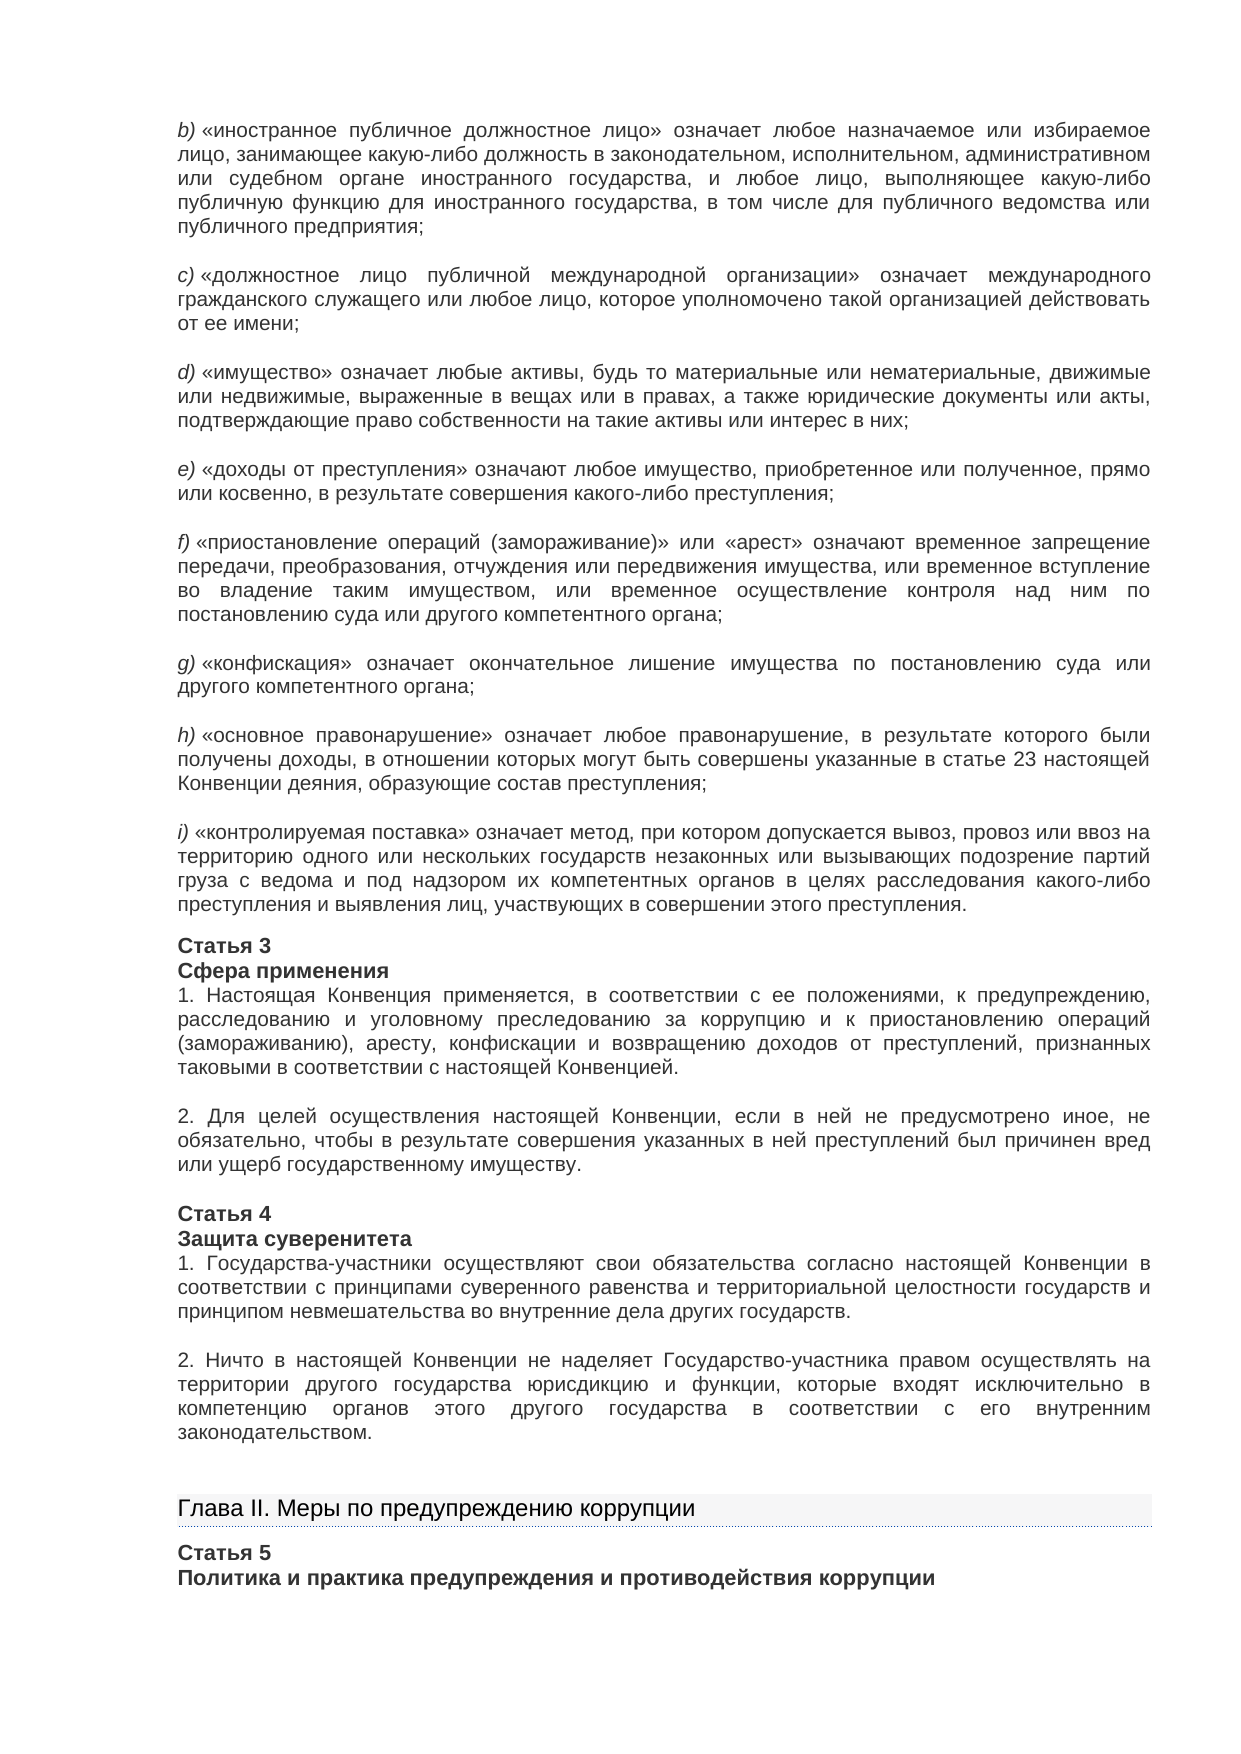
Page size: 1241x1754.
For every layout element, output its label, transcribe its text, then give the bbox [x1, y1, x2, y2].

text d) «имущество» означает любые активы, будь то материальные или нематериальные, движимые или недвижимые, выраженные в вещах или в правах, а также юридические документы или акты, подтверждающие право собственности на такие активы или интерес в них; [177, 360, 1152, 432]
text b) «иностранное публичное должностное лицо» означает любое назначаемое или избираемое лицо, занимающее какую-либо должность в законодательном, исполнительном, административном или судебном органе иностранного государства, и любое лицо, выполняющее какую-либо публичную функцию для иностранного государства, в том числе для публичного ведомства или публичного предприятия; [177, 118, 1152, 238]
text Статья 3 Сфера применения [177, 933, 1152, 983]
text 1. Настоящая Конвенция применяется, в соответствии с ее положениями, к предупреждению, расследованию и уголовному преследованию за коррупцию и к приостановлению операций (замораживанию), аресту, конфискации и возвращению доходов от преступлений, признанных таковыми в соответствии с настоящей Конвенцией. [177, 983, 1152, 1079]
text е) «доходы от преступления» означают любое имущество, приобретенное или полученное, прямо или косвенно, в результате совершения какого-либо преступления; [177, 457, 1152, 504]
text 1. Государства-участники осуществляют свои обязательства согласно настоящей Конвенции в соответствии с принципами суверенного равенства и территориальной целостности государств и принципом невмешательства во внутренние дела других государств. [177, 1251, 1152, 1323]
text 2. Ничто в настоящей Конвенции не наделяет Государство-участника правом осуществлять на территории другого государства юрисдикцию и функции, которые входят исключительно в компетенцию органов этого другого государства в соответствии с его внутренним законодательством. [177, 1348, 1152, 1444]
text f) «приостановление операций (замораживание)» или «арест» означают временное запрещение передачи, преобразования, отчуждения или передвижения имущества, или временное вступление во владение таким имуществом, или временное осуществление контроля над ним по постановлению суда или другого компетентного органа; [177, 529, 1152, 625]
text Статья 4 Защита суверенитета [177, 1201, 1152, 1251]
text Статья 5 Политика и практика предупреждения и противодействия коррупции [177, 1540, 1152, 1590]
text h) «основное правонарушение» означает любое правонарушение, в результате которого были получены доходы, в отношении которых могут быть совершены указанные в статье 23 настоящей Конвенции деяния, образующие состав преступления; [177, 723, 1152, 795]
text g) «конфискация» означает окончательное лишение имущества по постановлению суда или другого компетентного органа; [177, 650, 1152, 698]
text с) «должностное лицо публичной международной организации» означает международного гражданского служащего или любое лицо, которое уполномочено такой организацией действовать от ее имени; [177, 263, 1152, 335]
text 2. Для целей осуществления настоящей Конвенции, если в ней не предусмотрено иное, не обязательно, чтобы в результате совершения указанных в ней преступлений был причинен вред или ущерб государственному имуществу. [177, 1104, 1152, 1176]
text i) «контролируемая поставка» означает метод, при котором допускается вывоз, провоз или ввоз на территорию одного или нескольких государств незаконных или вызывающих подозрение партий груза с ведома и под надзором их компетентных органов в целях расследования какого-либо преступления и выявления лиц, участвующих в совершении этого преступления. [177, 820, 1152, 916]
text Глава II. Меры по предупреждению коррупции [177, 1494, 1152, 1527]
